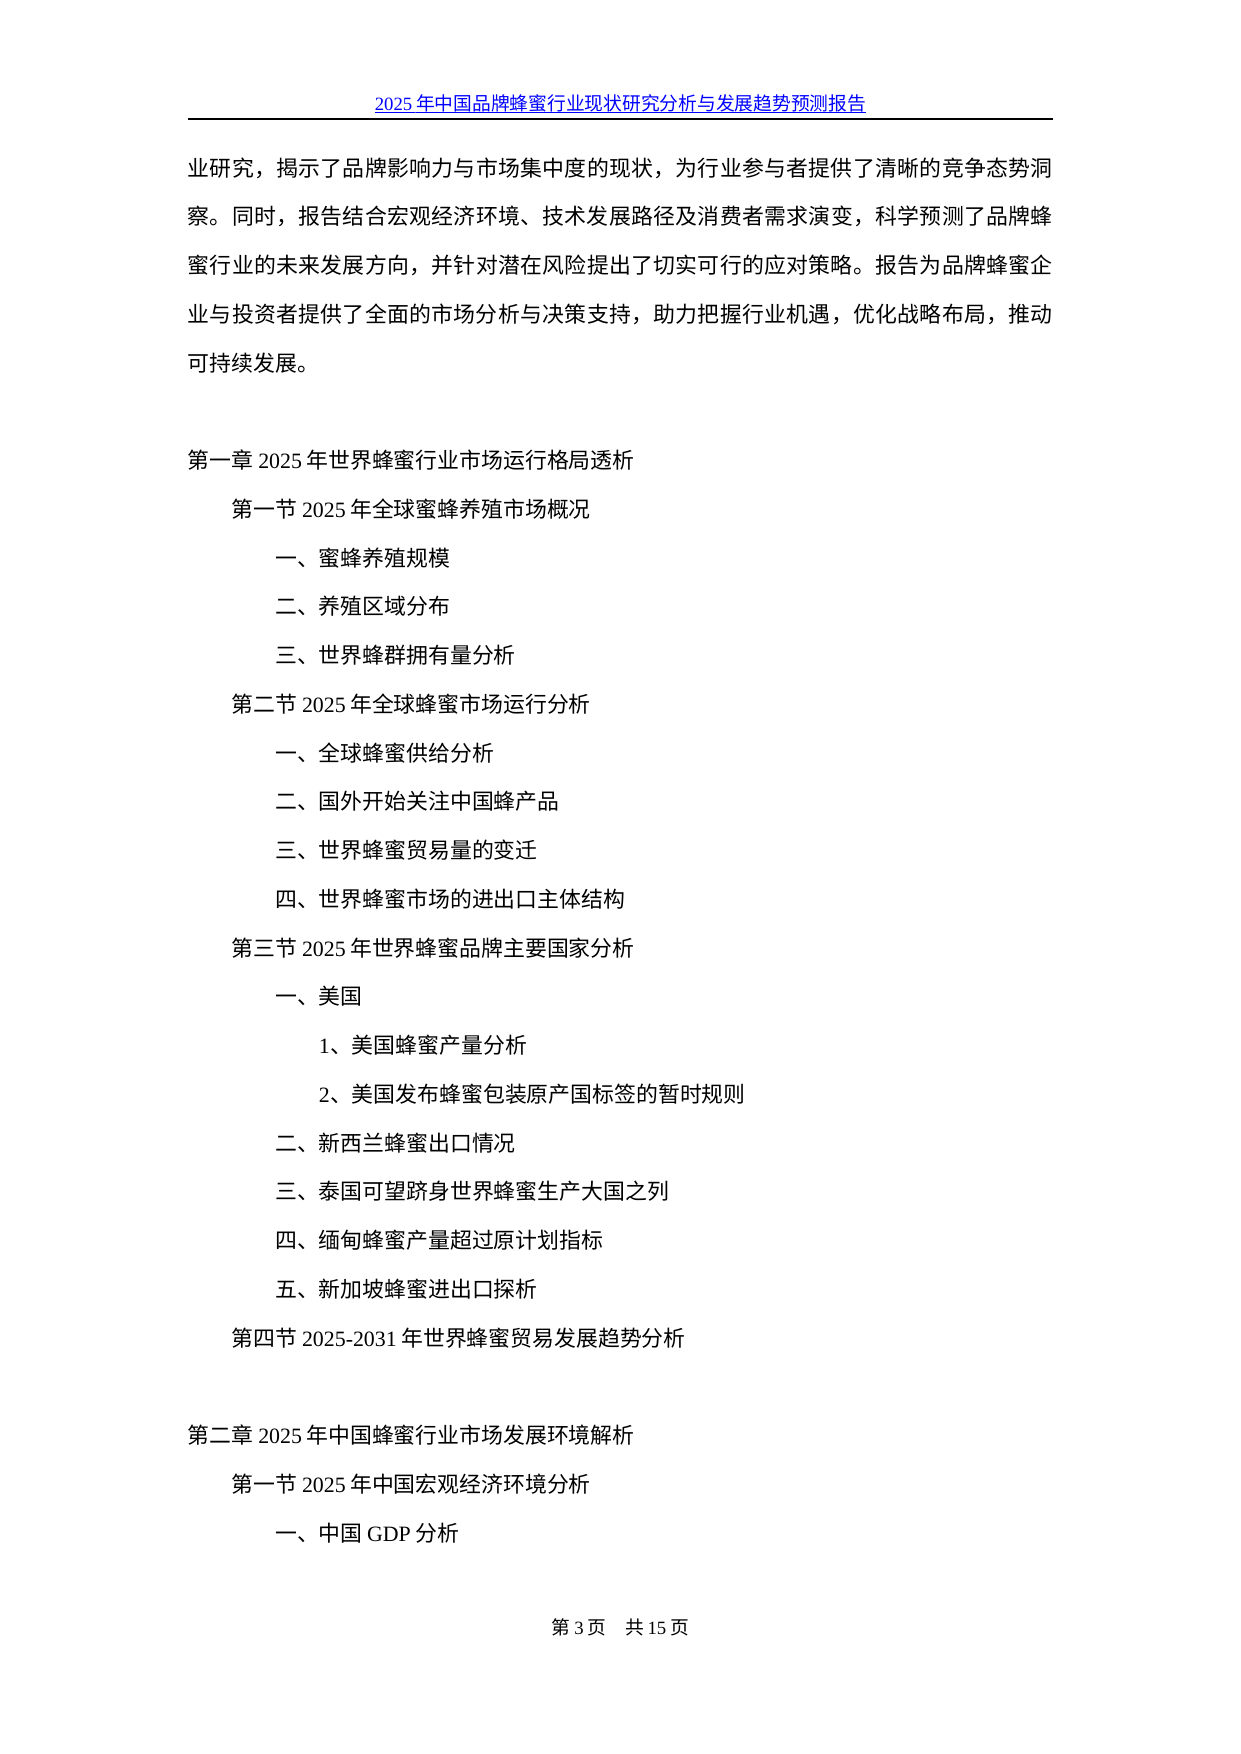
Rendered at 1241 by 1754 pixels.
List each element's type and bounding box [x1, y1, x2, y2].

text [187, 150, 1053, 1548]
